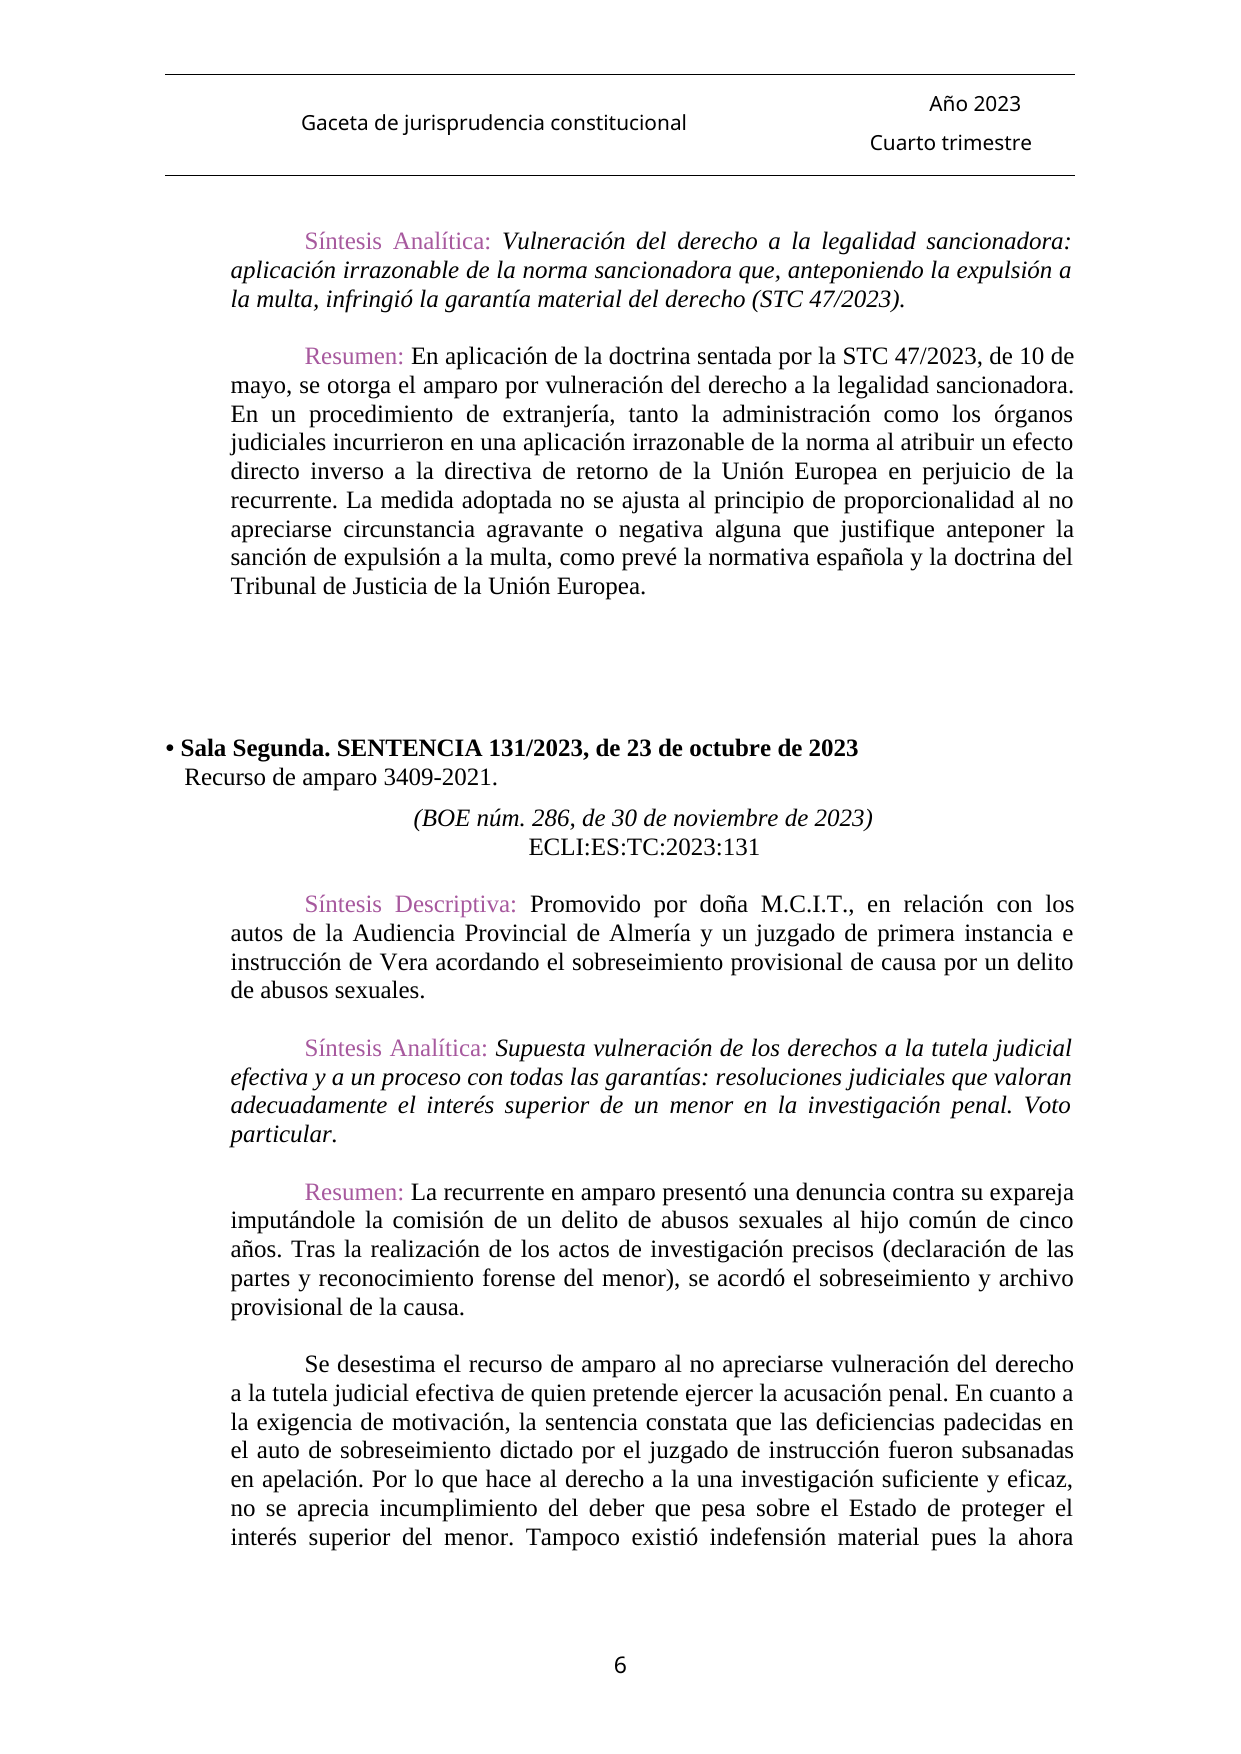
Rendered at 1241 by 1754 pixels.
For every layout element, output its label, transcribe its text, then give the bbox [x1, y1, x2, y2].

text Resumen: En aplicación de la doctrina sentada por la STC 47/2023, de 10 de mayo, se otorga el amparo por vulneración del derecho a la legalidad sancionadora. En un procedimiento de extranjería, tanto la administración como los órganos judiciales incurrieron en una aplicación irrazonable de la norma al atribuir un efecto directo inverso a la directiva de retorno de la Unión Europea en perjuicio de la recurrente. La medida adoptada no se ajusta al principio de proporcionalidad al no apreciarse circunstancia agravante o negativa alguna que justifique anteponer la sanción de expulsión a la multa, como prevé la normativa española y la doctrina del Tribunal de Justicia de la Unión Europea. [230, 341, 1075, 600]
text Síntesis Analítica: Vulneración del derecho a la legalidad sancionadora: aplicación irrazonable de la norma sancionadora que, anteponiendo la expulsión a la multa, infringió la garantía material del derecho (STC 47/2023). [230, 226, 1075, 312]
text ECLI:ES:TC:2023:131 [165, 832, 1075, 860]
text Recurso de amparo 3409-2021. [165, 762, 1075, 790]
text (BOE núm. 286, de 30 de noviembre de 2023) [165, 803, 1075, 832]
text Resumen: La recurrente en amparo presentó una denuncia contra su expareja imputándole la comisión de un delito de abusos sexuales al hijo común de cinco años. Tras la realización de los actos de investigación precisos (declaración de las partes y reconocimiento forense del menor), se acordó el sobreseimiento y archivo provisional de la causa. [230, 1177, 1075, 1320]
text Síntesis Analítica: Supuesta vulneración de los derechos a la tutela judicial efectiva y a un proceso con todas las garantías: resoluciones judiciales que valoran adecuadamente el interés superior de un menor en la investigación penal. Voto particular. [230, 1033, 1075, 1148]
text • Sala Segunda. SENTENCIA 131/2023, de 23 de octubre de 2023 [165, 733, 1075, 762]
text Síntesis Descriptiva: Promovido por doña M.C.I.T., en relación con los autos de la Audiencia Provincial de Almería y un juzgado de primera instancia e instrucción de Vera acordando el sobreseimiento provisional de causa por un delito de abusos sexuales. [230, 889, 1075, 1004]
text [230, 1349, 1075, 1550]
